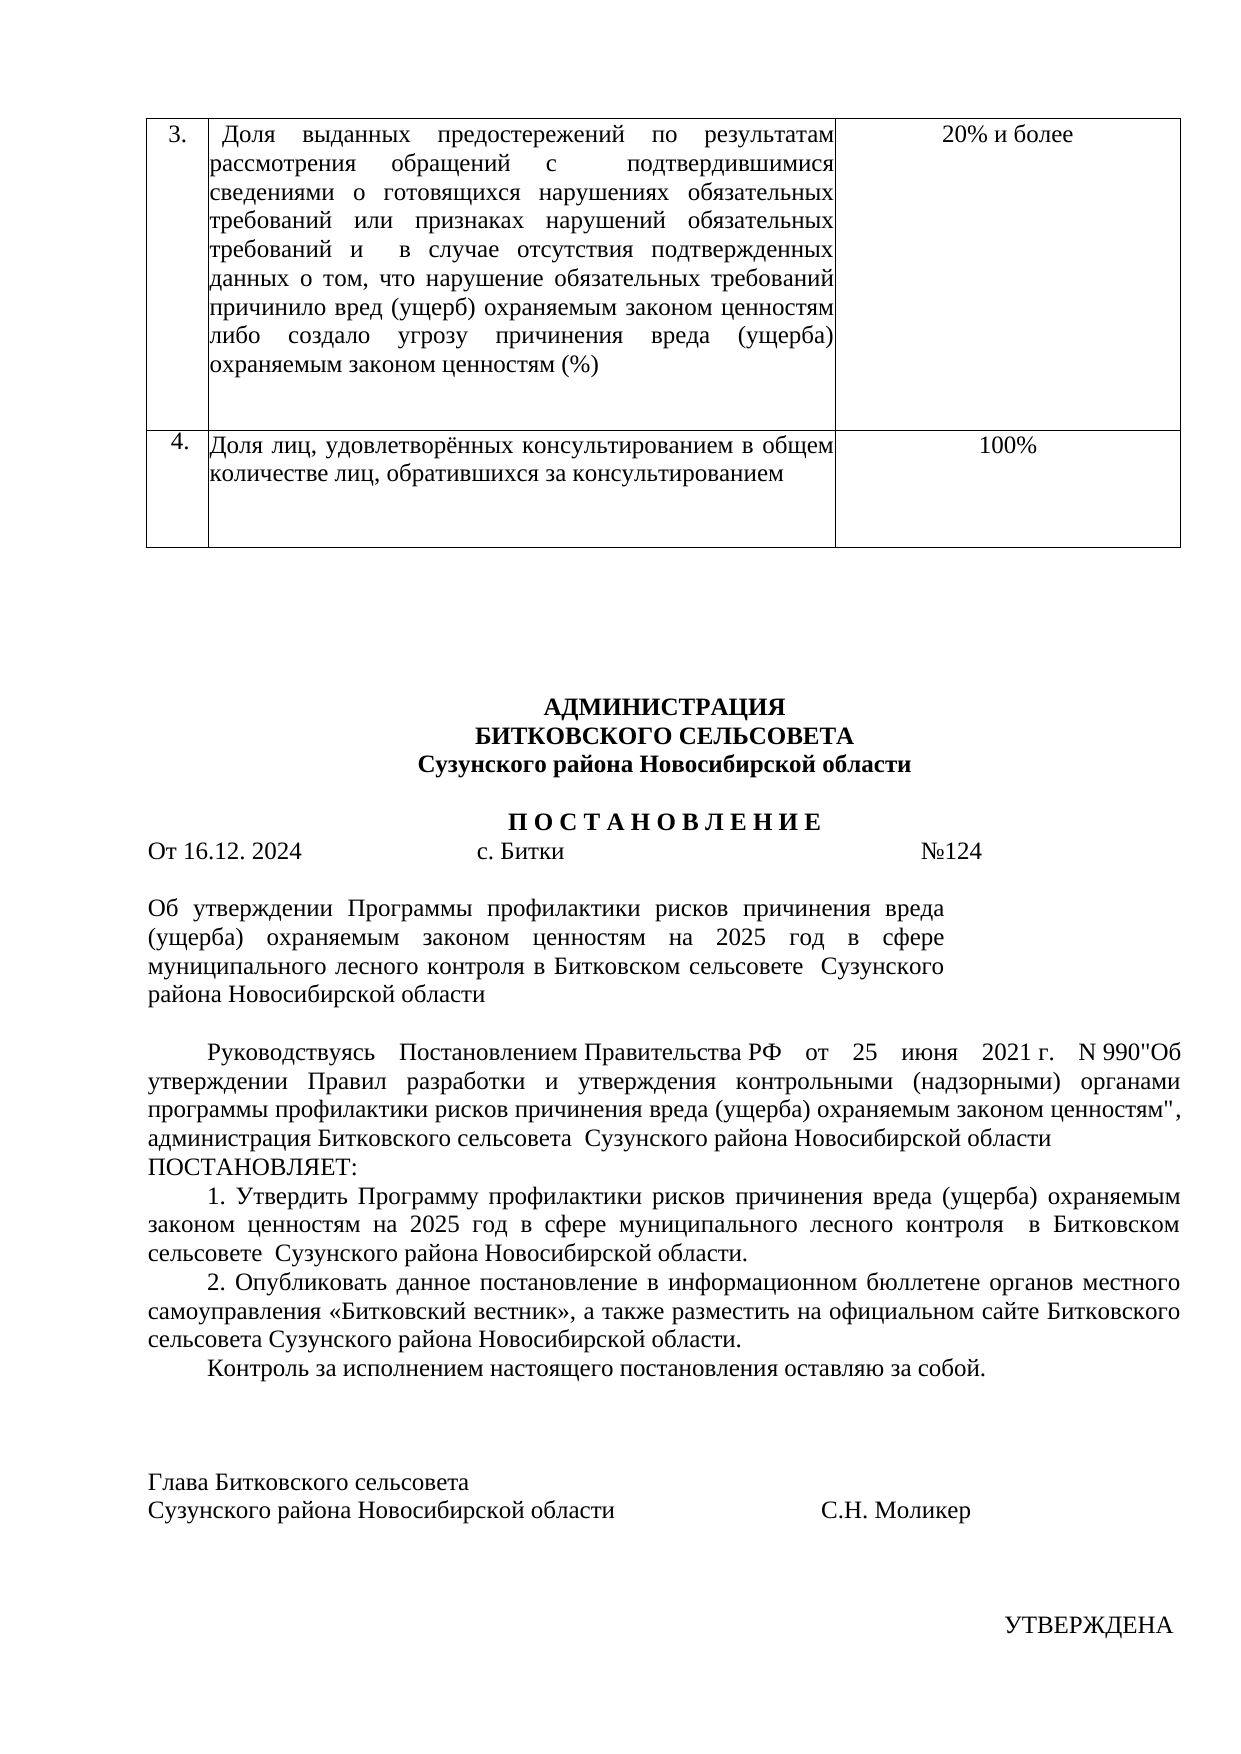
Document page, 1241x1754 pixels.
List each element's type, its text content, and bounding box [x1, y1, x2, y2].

text Руководствуясь Постановлением Правительства РФ от 25 июня 2021 г. N 990"Об утверждении Правил разработки и утверждения контрольными (надзорными) органами программы профилактики рисков причинения вреда (ущерба) охраняемым законом ценностям", администрация Битковского сельсовета Сузунского района Новосибирской области [148, 1094, 1181, 1152]
text УТВЕРЖДЕНА [148, 1611, 1181, 1639]
text АДМИНИСТРАЦИЯ [148, 692, 1181, 721]
text От 16.12. 2024 с. Битки №124 [148, 836, 1181, 864]
text 1. Утвердить Программу профилактики рисков причинения вреда (ущерба) охраняемым законом ценностям на 2025 год в сфере муниципального лесного контроля в Битковском сельсовете Сузунского района Новосибирской области. [148, 1181, 1181, 1267]
text БИТКОВСКОГО СЕЛЬСОВЕТА [148, 721, 1181, 749]
text Сузунского района Новосибирской области С.Н. Моликер [148, 1496, 1181, 1524]
text П О С Т А Н О В Л Е Н И Е [148, 807, 1181, 836]
table_cell 20% и более [836, 119, 1180, 429]
table_cell Доля лиц, удовлетворённых консультированием в общем количестве лиц, обратившихся за консультированием [209, 431, 835, 547]
table_cell 3. [147, 119, 208, 429]
text Об утверждении Программы профилактики рисков причинения вреда (ущерба) охраняемым законом ценностям на 2025 год в сфере муниципального лесного контроля в Битковском сельсовете Сузунского района Новосибирской области [148, 893, 945, 1008]
text Контроль за исполнением настоящего постановления оставляю за собой. [148, 1353, 1181, 1382]
text Сузунского района Новосибирской области [148, 749, 1181, 778]
text 2. Опубликовать данное постановление в информационном бюллетене органов местного самоуправления «Битковский вестник», а также разместить на официальном сайте Битковского сельсовета Сузунского района Новосибирской области. [148, 1267, 1181, 1353]
table_cell 4. [147, 431, 208, 547]
table_cell Доля выданных предостережений по результатам рассмотрения обращений с подтвердившимися сведениями о готовящихся нарушениях обязательных требований или признаках нарушений обязательных требований и в случае отсутствия подтвержденных данных о том, что нарушение обязательных требований причинило вред (ущерб) охраняемым законом ценностям либо создало угрозу причинения вреда (ущерба) охраняемым законом ценностям (%) [209, 119, 835, 429]
text ПОСТАНОВЛЯЕТ: [148, 1152, 1181, 1181]
table_cell 100% [836, 431, 1180, 547]
text Глава Битковского сельсовета [148, 1467, 1181, 1496]
